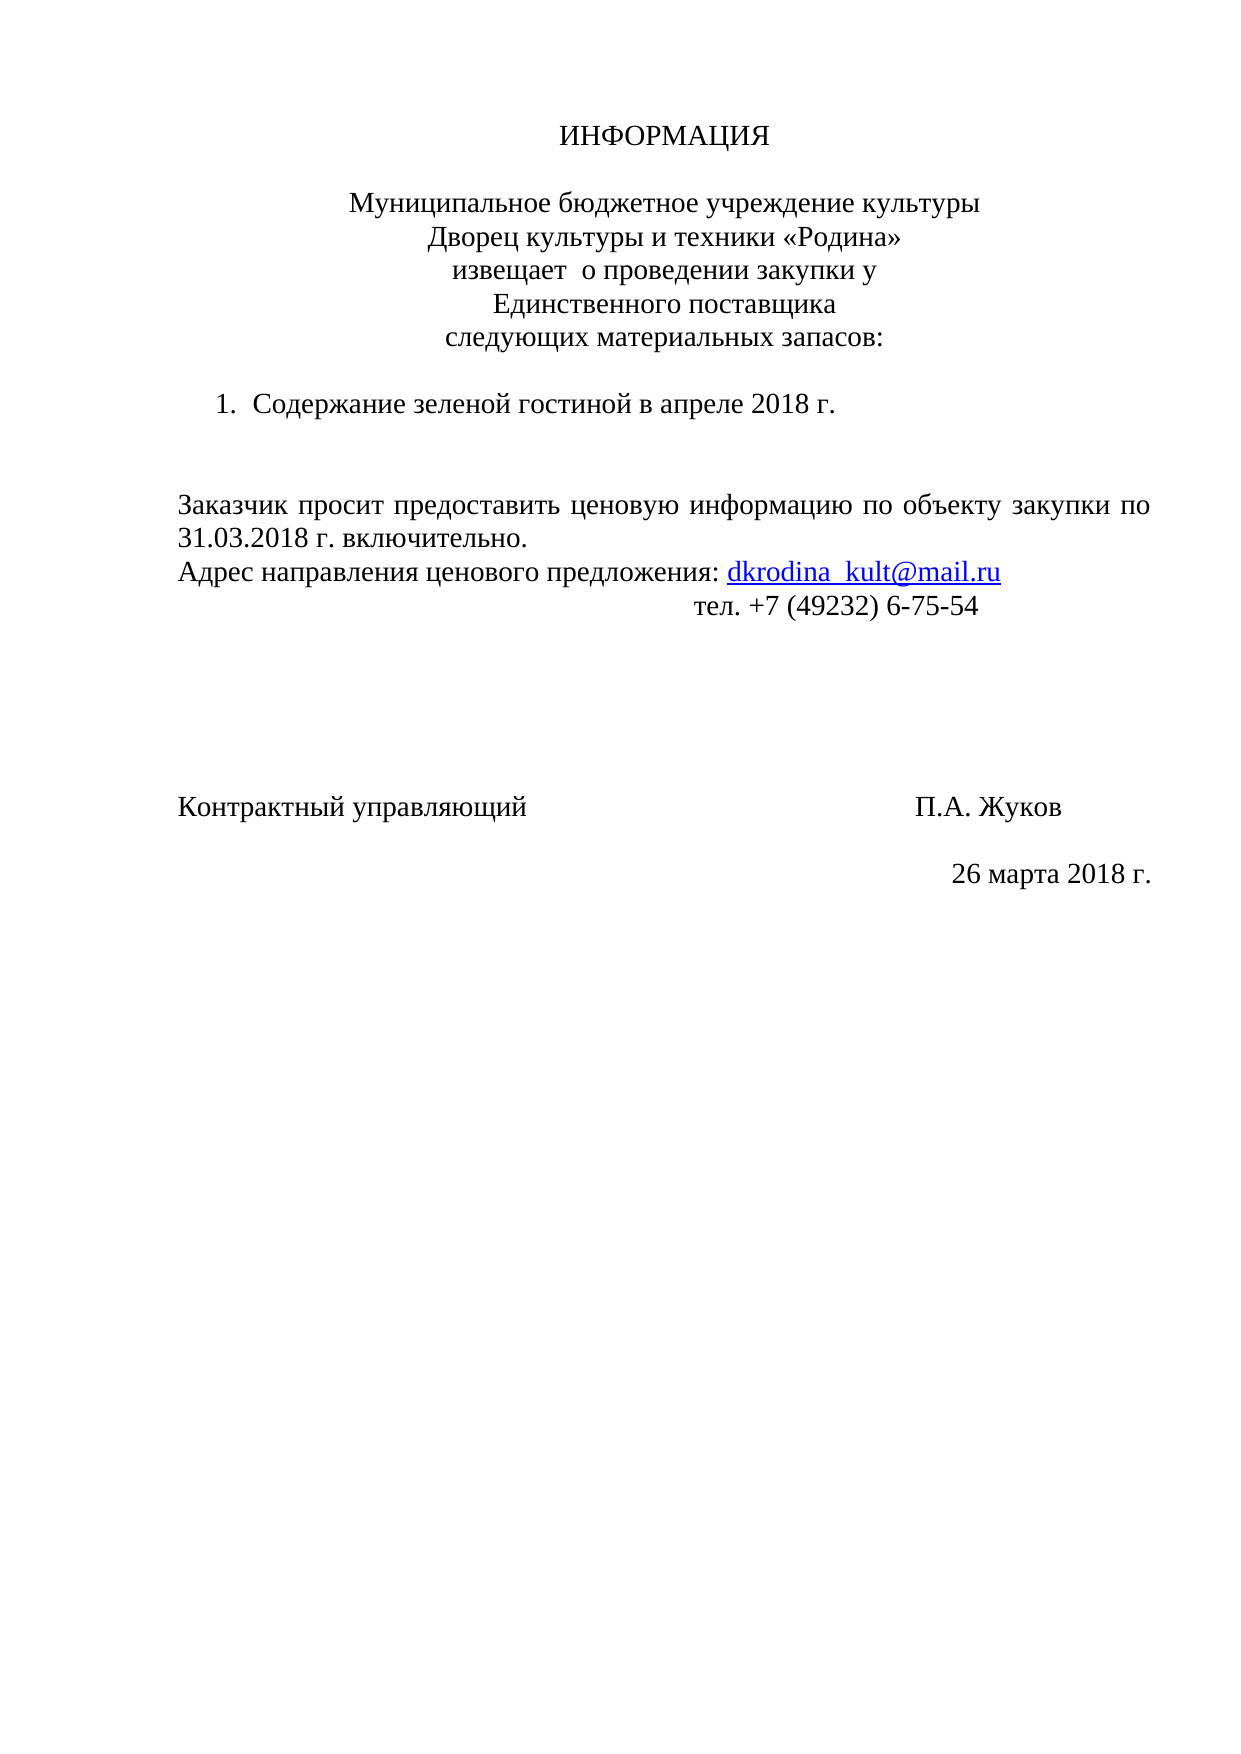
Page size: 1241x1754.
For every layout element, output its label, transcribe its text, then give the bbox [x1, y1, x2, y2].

text Единственного поставщика [177, 286, 1152, 319]
text ИНФОРМАЦИЯ [177, 118, 1152, 152]
text Заказчик просит предоставить ценовую информацию по объекту закупки по 31.03.2018 г. включительно. [177, 487, 1152, 554]
text Муниципальное бюджетное учреждение культуры [177, 185, 1152, 219]
text следующих материальных запасов: [177, 319, 1152, 353]
text тел. +7 (49232) 6-75-54 [177, 588, 1152, 621]
text Адрес направления ценового предложения: dkrodina_kult@mail.ru [177, 554, 1152, 588]
list Содержание зеленой гостиной в апреле 2018 г. [215, 386, 1152, 420]
text 26 марта 2018 г. [177, 856, 1152, 889]
text Контрактный управляющий П.А. Жуков [177, 789, 1152, 822]
text Дворец культуры и техники «Родина» [177, 219, 1152, 252]
text извещает о проведении закупки у [177, 252, 1152, 286]
